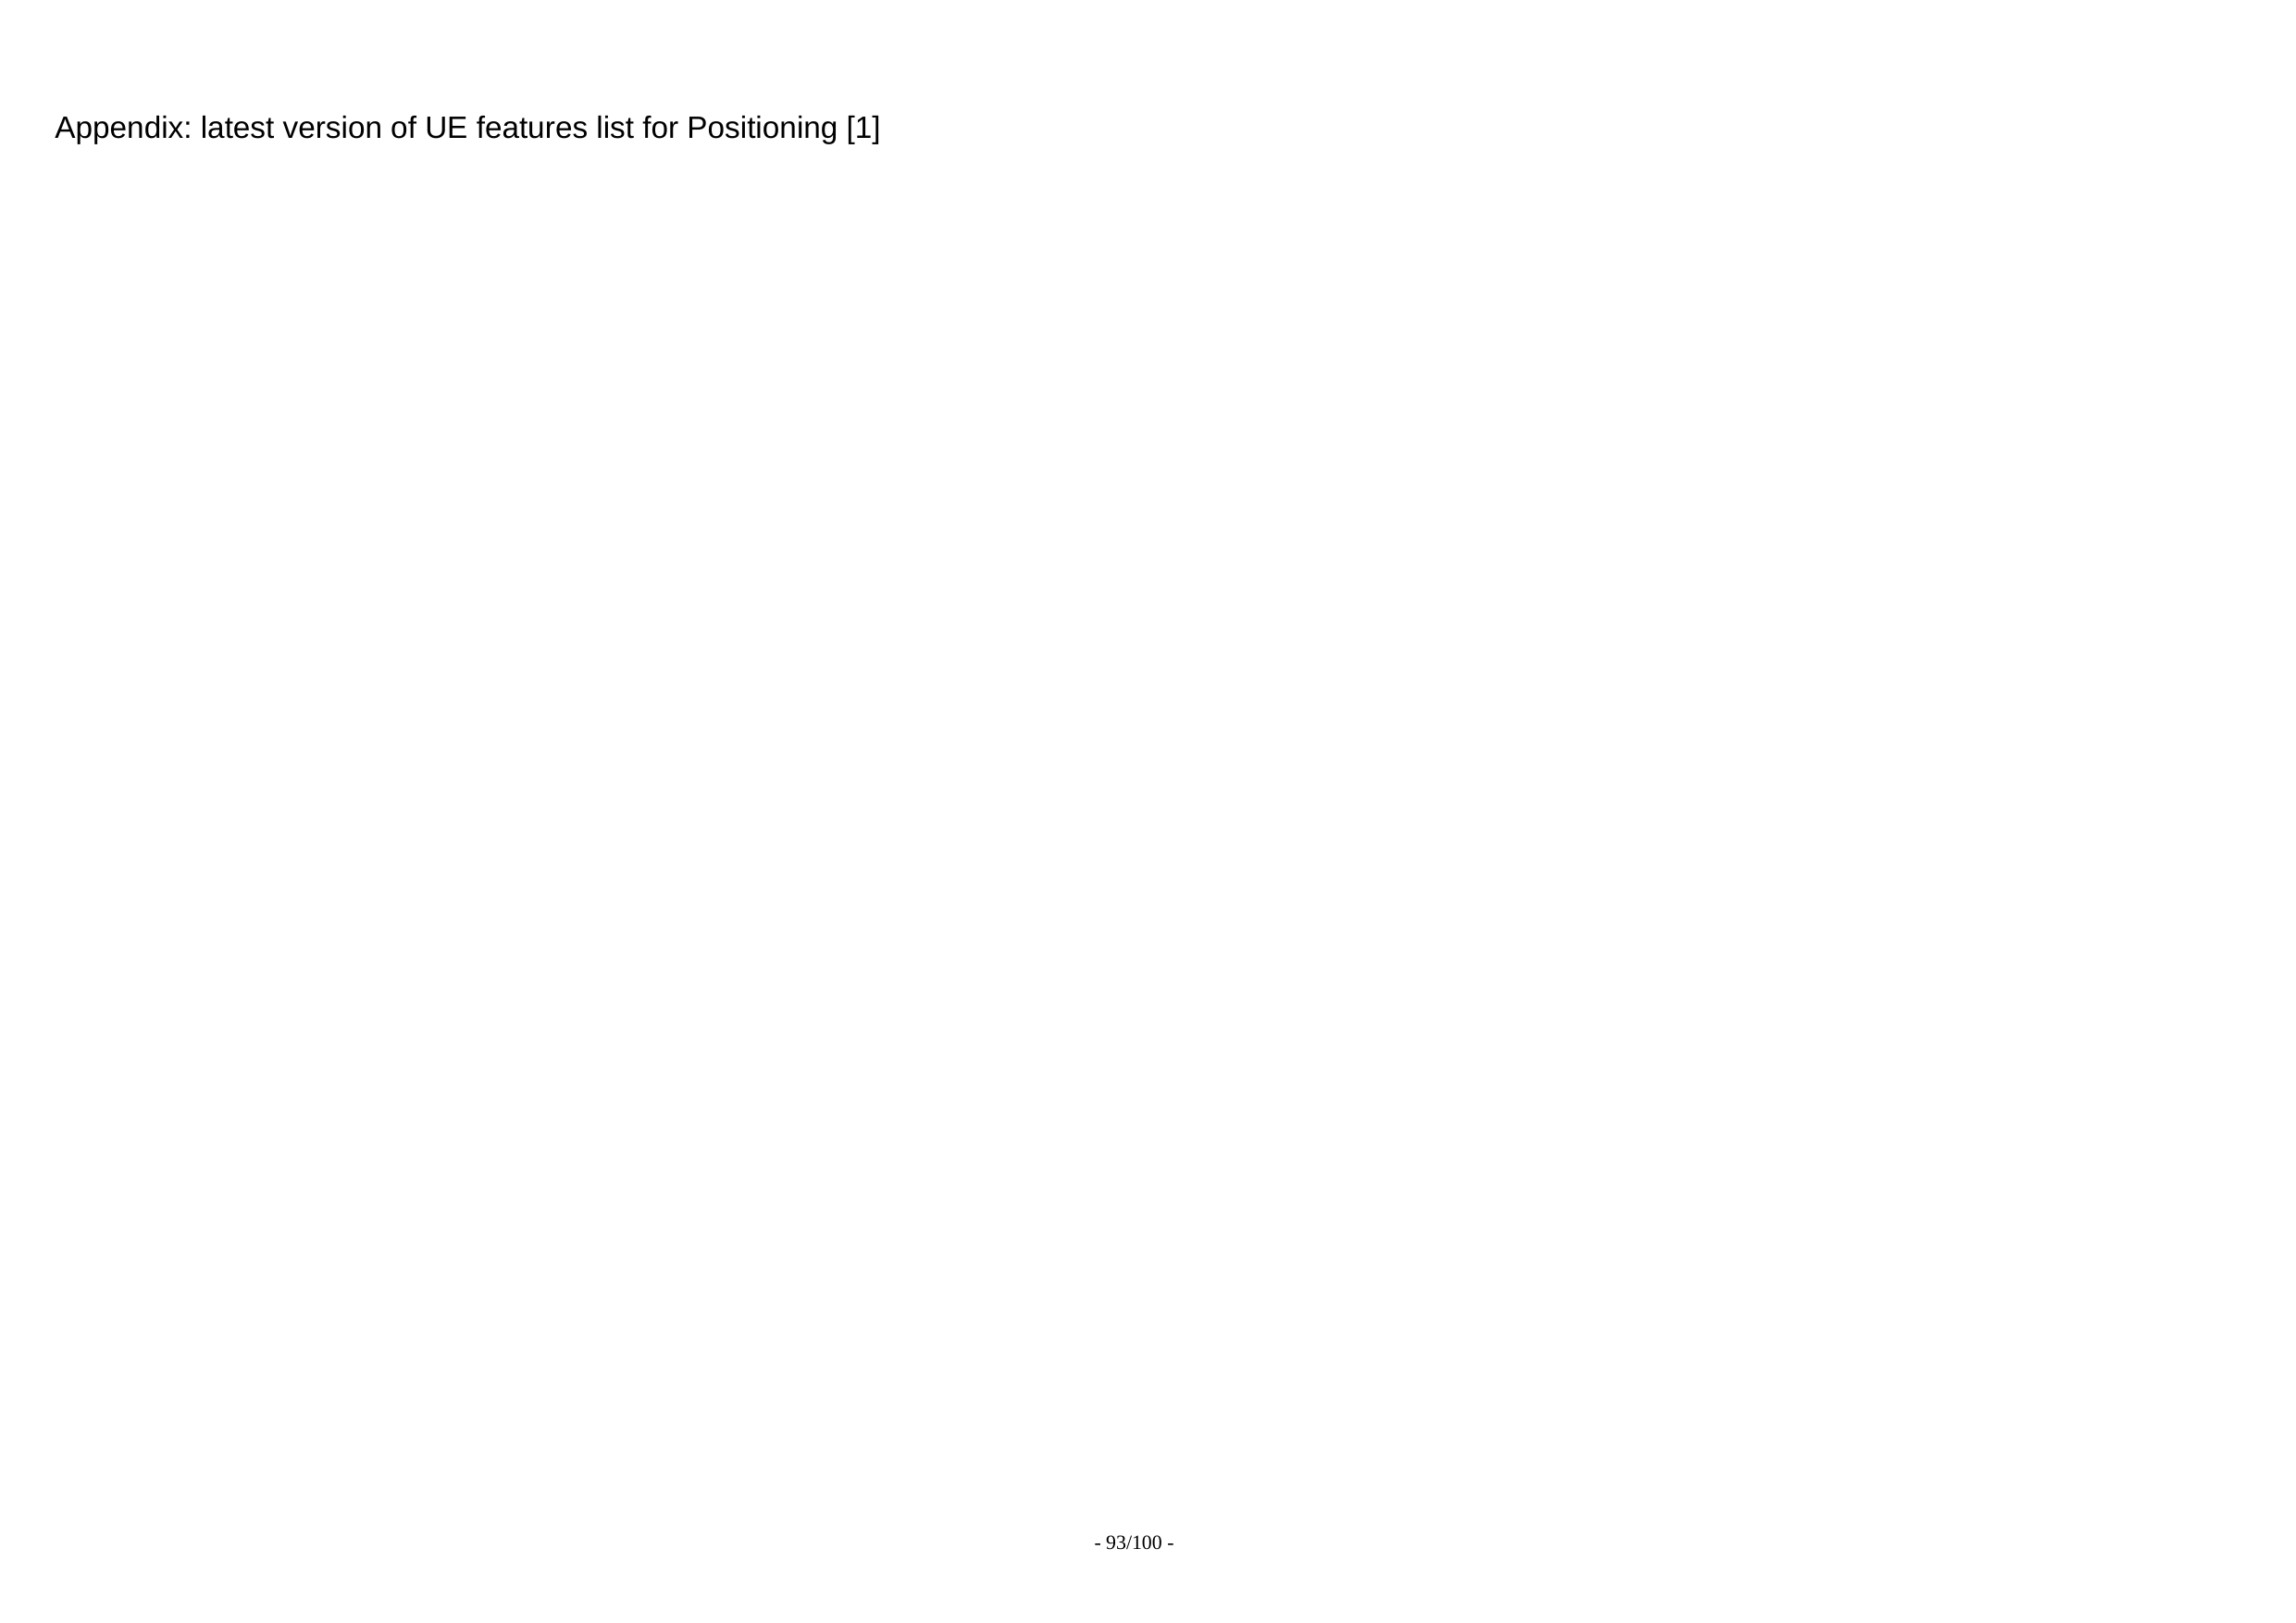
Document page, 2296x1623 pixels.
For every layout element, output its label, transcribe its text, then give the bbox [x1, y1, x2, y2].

text Appendix: latest version of UE features list for Positioning [1] [55, 109, 2214, 145]
